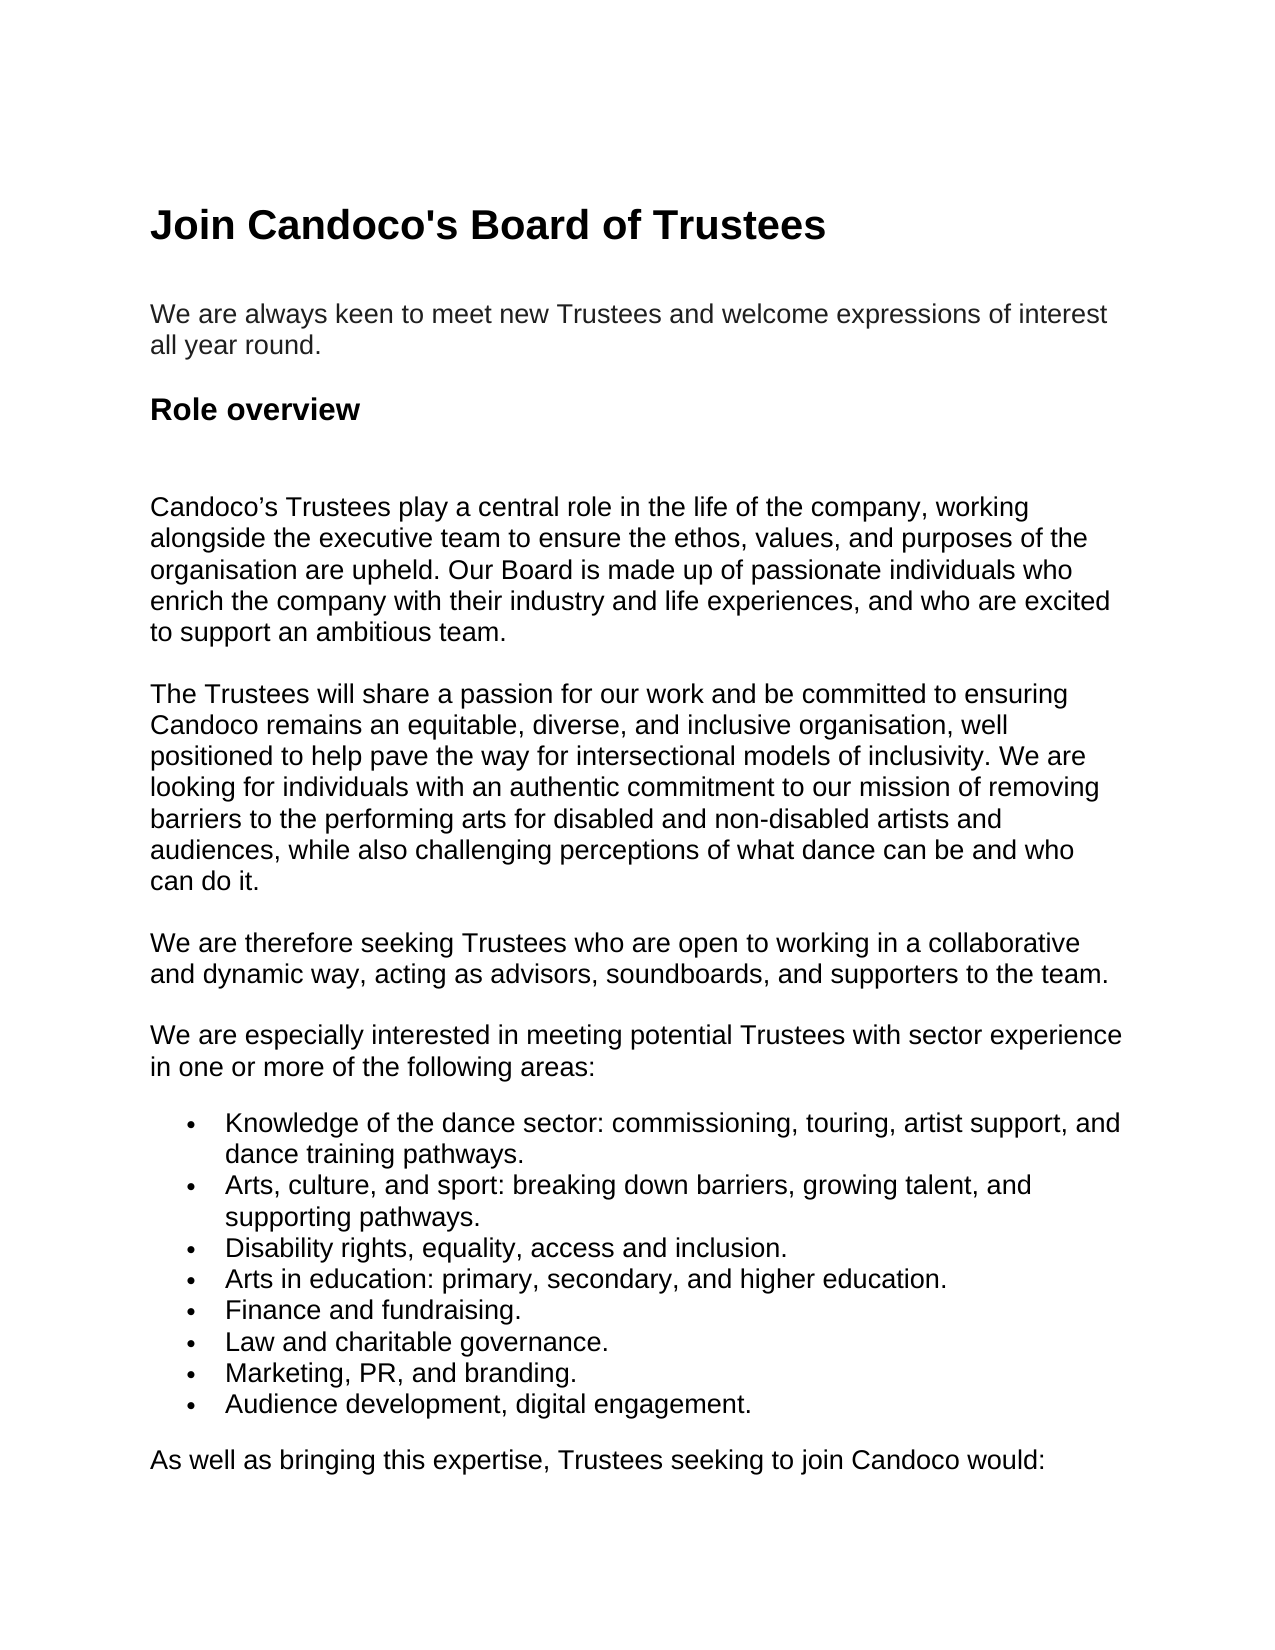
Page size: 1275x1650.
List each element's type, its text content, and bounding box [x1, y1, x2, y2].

text Candoco’s Trustees play a central role in the life of the company, working alongside the executive team to ensure the ethos, values, and purposes of the organisation are upheld. Our Board is made up of passionate individuals who enrich the company with their industry and life experiences, and who are excited to support an ambitious team. [150, 491, 1125, 647]
list Arts in education: primary, secondary, and higher education. [187, 1263, 1125, 1294]
text Role overview [150, 391, 1125, 491]
subtitle Join Candoco's Board of Trustees [150, 200, 1125, 248]
text We are therefore seeking Trustees who are open to working in a collaborative and dynamic way, acting as advisors, soundboards, and supporters to the team. [150, 927, 1125, 989]
list Disability rights, equality, access and inclusion. [187, 1232, 1125, 1263]
list Arts, culture, and sport: breaking down barriers, growing talent, and supporting pathways. [187, 1169, 1125, 1232]
list Marketing, PR, and branding. [187, 1357, 1125, 1388]
text As well as bringing this expertise, Trustees seeking to join Candoco would: [150, 1444, 1125, 1476]
text We are always keen to meet new Trustees and welcome expressions of interest all year round. [322, 298, 1125, 360]
text We are especially interested in meeting potential Trustees with sector experience in one or more of the following areas: [150, 1019, 1125, 1082]
list Audience development, digital engagement. [187, 1388, 1125, 1419]
list Knowledge of the dance sector: commissioning, touring, artist support, and dance training pathways. [187, 1107, 1125, 1169]
list Finance and fundraising. [187, 1294, 1125, 1326]
list Law and charitable governance. [187, 1326, 1125, 1357]
text The Trustees will share a passion for our work and be committed to ensuring Candoco remains an equitable, diverse, and inclusive organisation, well positioned to help pave the way for intersectional models of inclusivity. We are looking for individuals with an authentic commitment to our mission of removing barriers to the performing arts for disabled and non-disabled artists and audiences, while also challenging perceptions of what dance can be and who can do it. [150, 678, 1125, 896]
